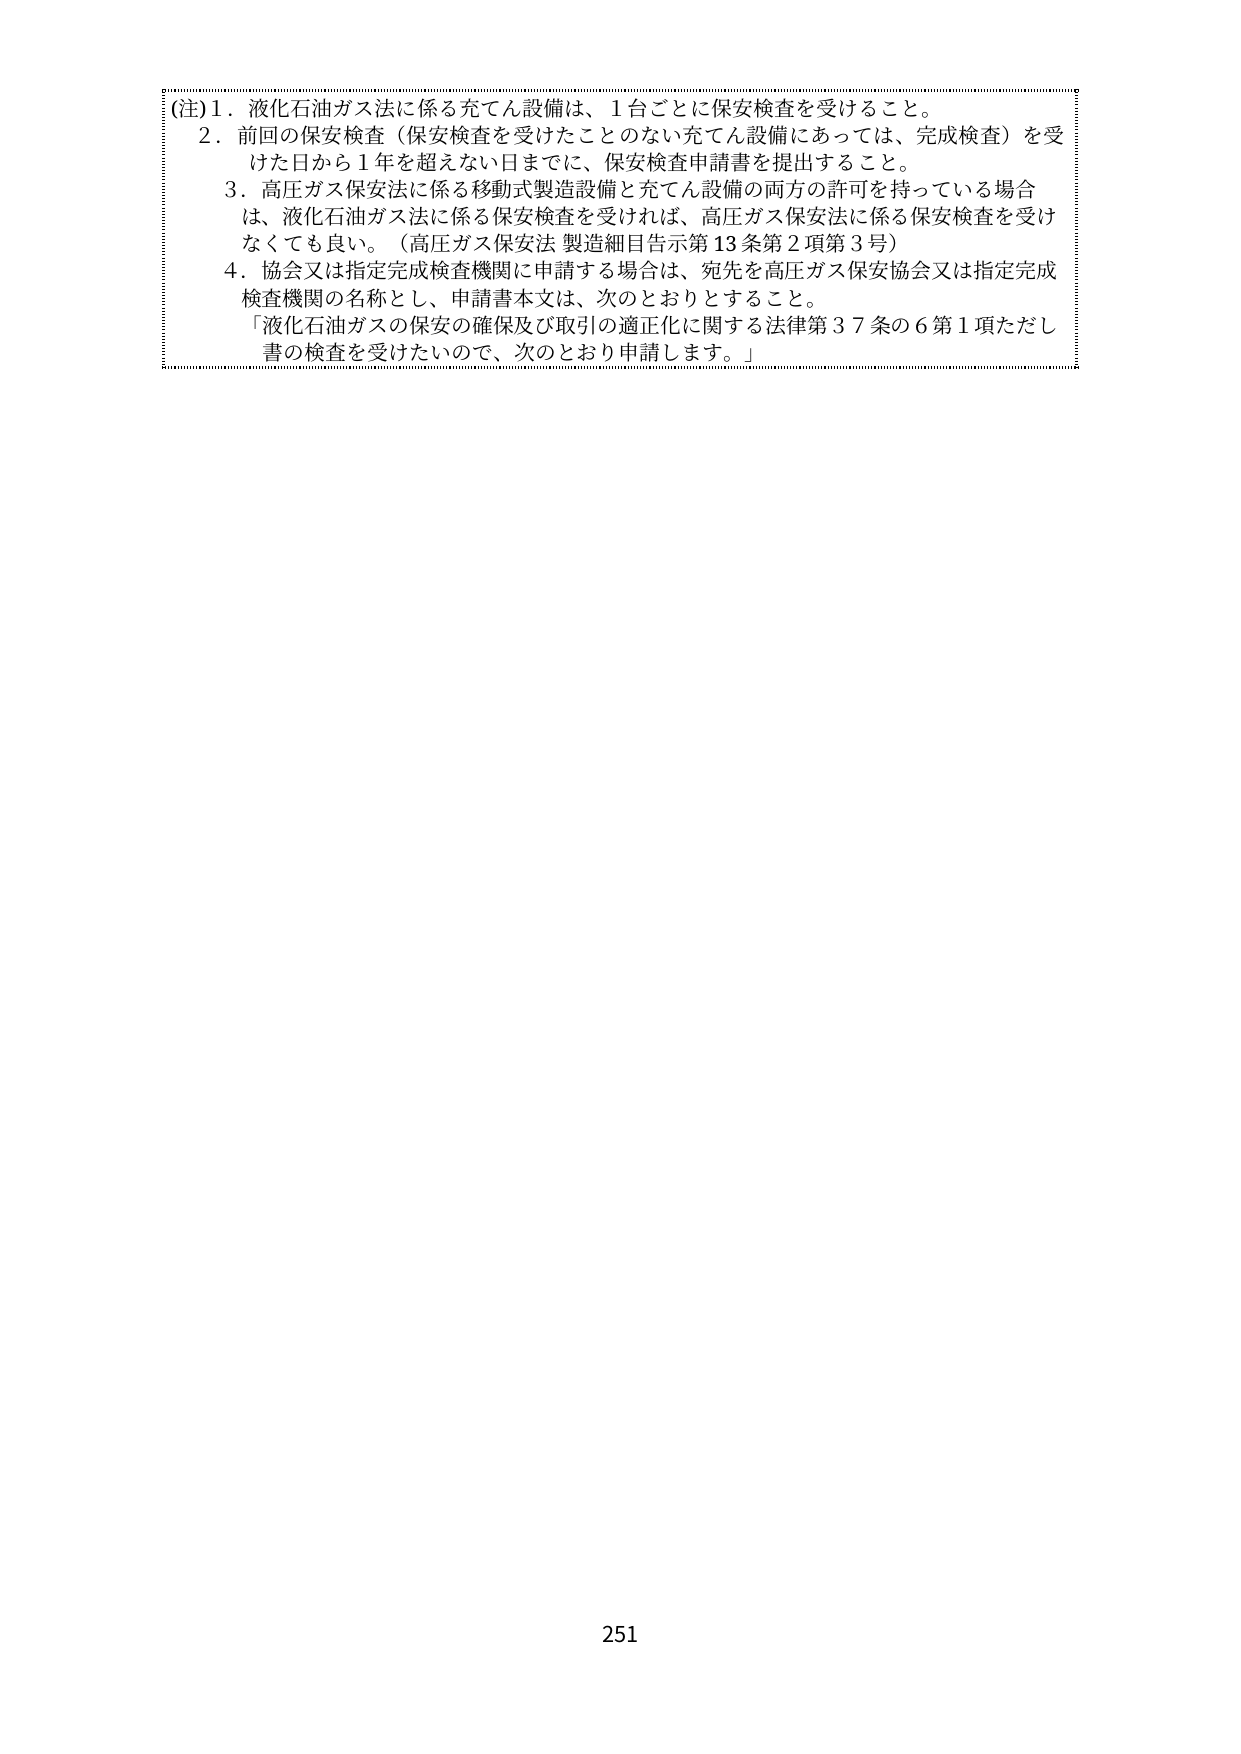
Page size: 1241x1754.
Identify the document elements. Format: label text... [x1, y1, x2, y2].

table_header (注)１．液化石油ガス法に係る充てん設備は、１台ごとに保安検査を受けること。 ２．前回の保安検査（保安検査を受けたことのない充てん設備にあっては、完成検査）を受けた日から１年を超えない日までに、保安検査申請書を提出すること。 ３．高圧ガス保安法に係る移動式製造設備と充てん設備の両方の許可を持っている場合は、液化石油ガス法に係る保安検査を受ければ、高圧ガス保安法に係る保安検査を受けなくても良い。（高圧ガス保安法 製造細目告示第13条第２項第３号） ４．協会又は指定完成検査機関に申請する場合は、宛先を高圧ガス保安協会又は指定完成検査機関の名称とし、申請書本文は、次のとおりとすること。 「液化石油ガスの保安の確保及び取引の適正化に関する法律第３７条の６第１項ただし書の検査を受けたいので、次のとおり申請します。」 [164, 89, 1077, 366]
